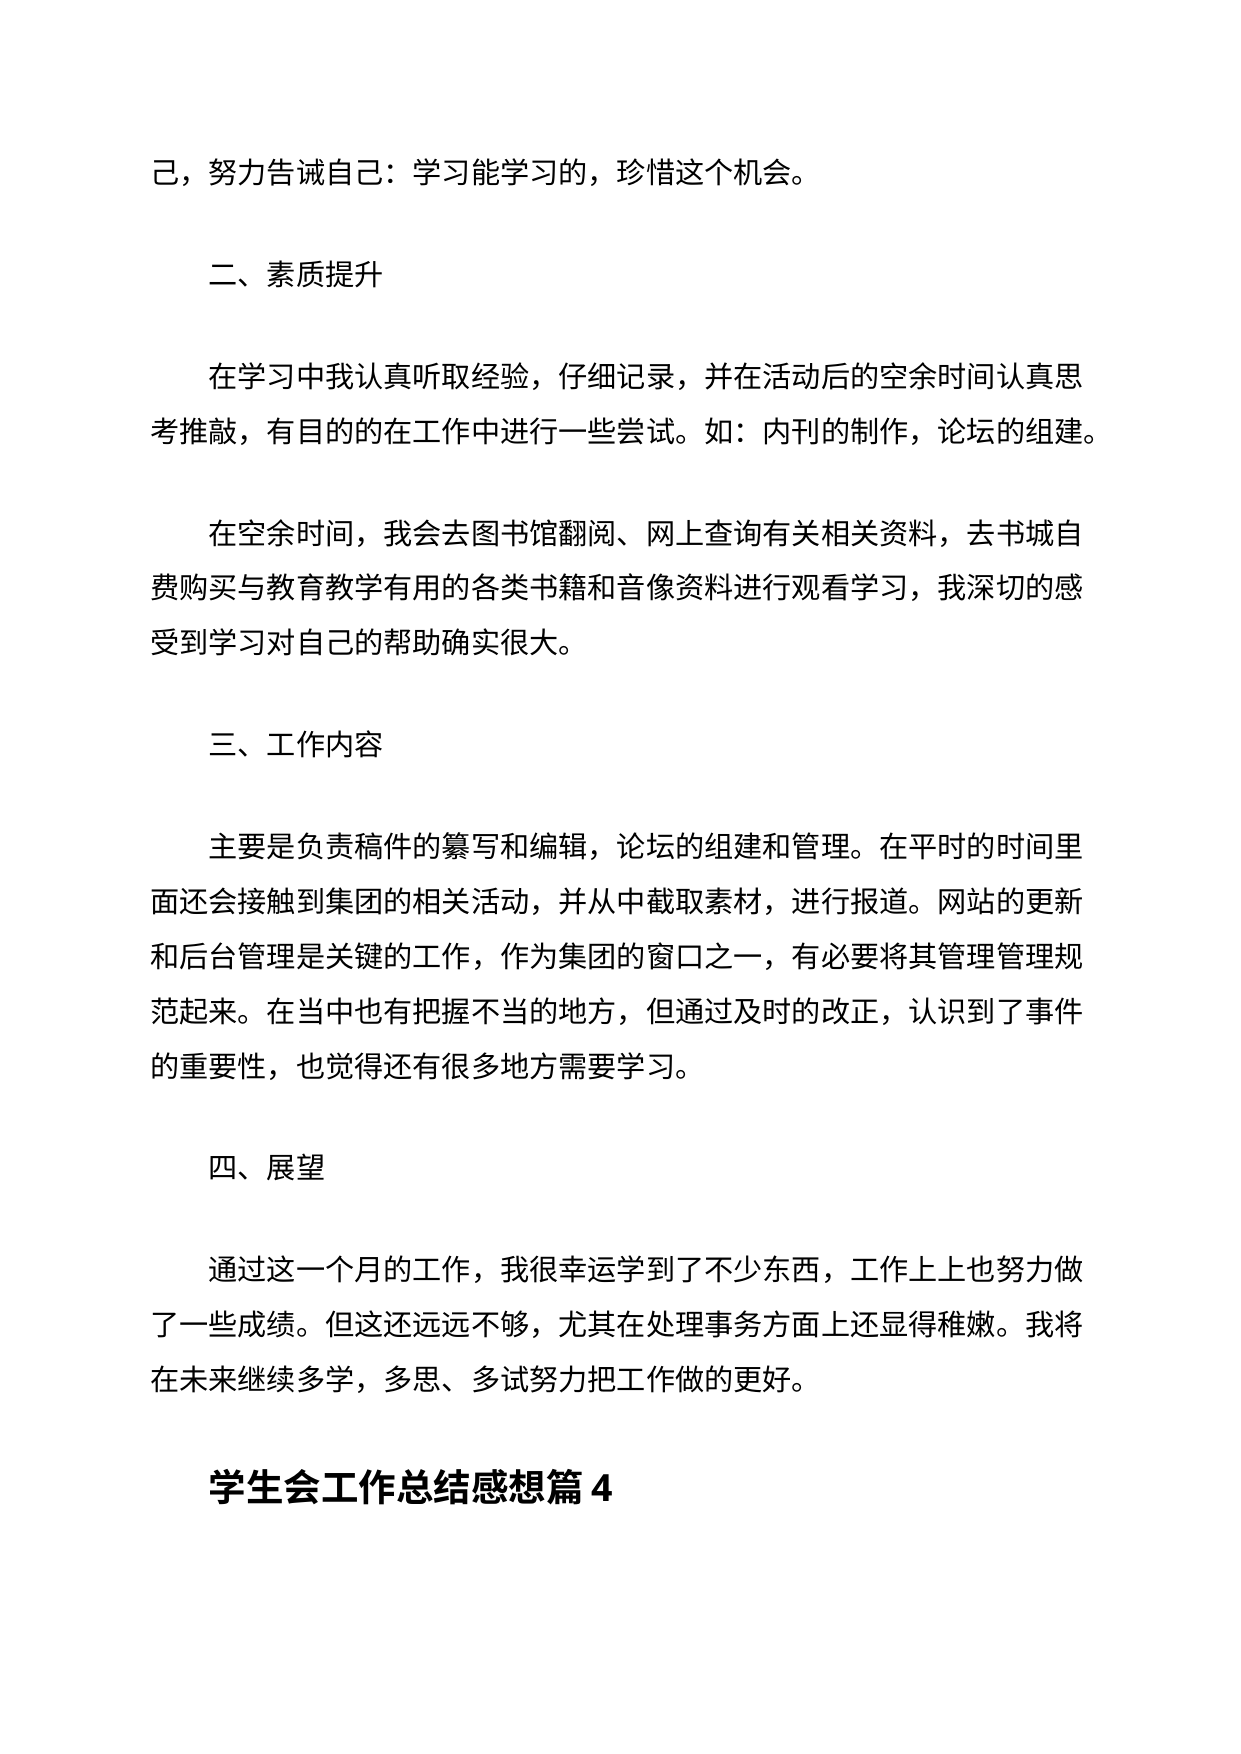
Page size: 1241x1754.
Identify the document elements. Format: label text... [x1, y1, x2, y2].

text 三、工作内容 [150, 722, 1090, 764]
text 二、素质提升 [150, 252, 1090, 294]
text 学生会工作总结感想篇4 [150, 1458, 1090, 1513]
text 四、展望 [150, 1145, 1090, 1187]
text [150, 150, 1090, 192]
text 通过这一个月的工作，我很幸运学到了不少东西，工作上上也努力做了一些成绩。但这还远远不够，尤其在处理事务方面上还显得稚嫩。我将在未来继续多学，多思、多试努力把工作做的更好。 [150, 1247, 1090, 1399]
text 在空余时间，我会去图书馆翻阅、网上查询有关相关资料，去书城自费购买与教育教学有用的各类书籍和音像资料进行观看学习，我深切的感受到学习对自己的帮助确实很大。 [150, 510, 1090, 662]
text 在学习中我认真听取经验，仔细记录，并在活动后的空余时间认真思考推敲，有目的的在工作中进行一些尝试。如：内刊的制作，论坛的组建。 [150, 353, 1090, 451]
text 主要是负责稿件的纂写和编辑，论坛的组建和管理。在平时的时间里面还会接触到集团的相关活动，并从中截取素材，进行报道。网站的更新和后台管理是关键的工作，作为集团的窗口之一，有必要将其管理管理规范起来。在当中也有把握不当的地方，但通过及时的改正，认识到了事件的重要性，也觉得还有很多地方需要学习。 [150, 823, 1090, 1085]
